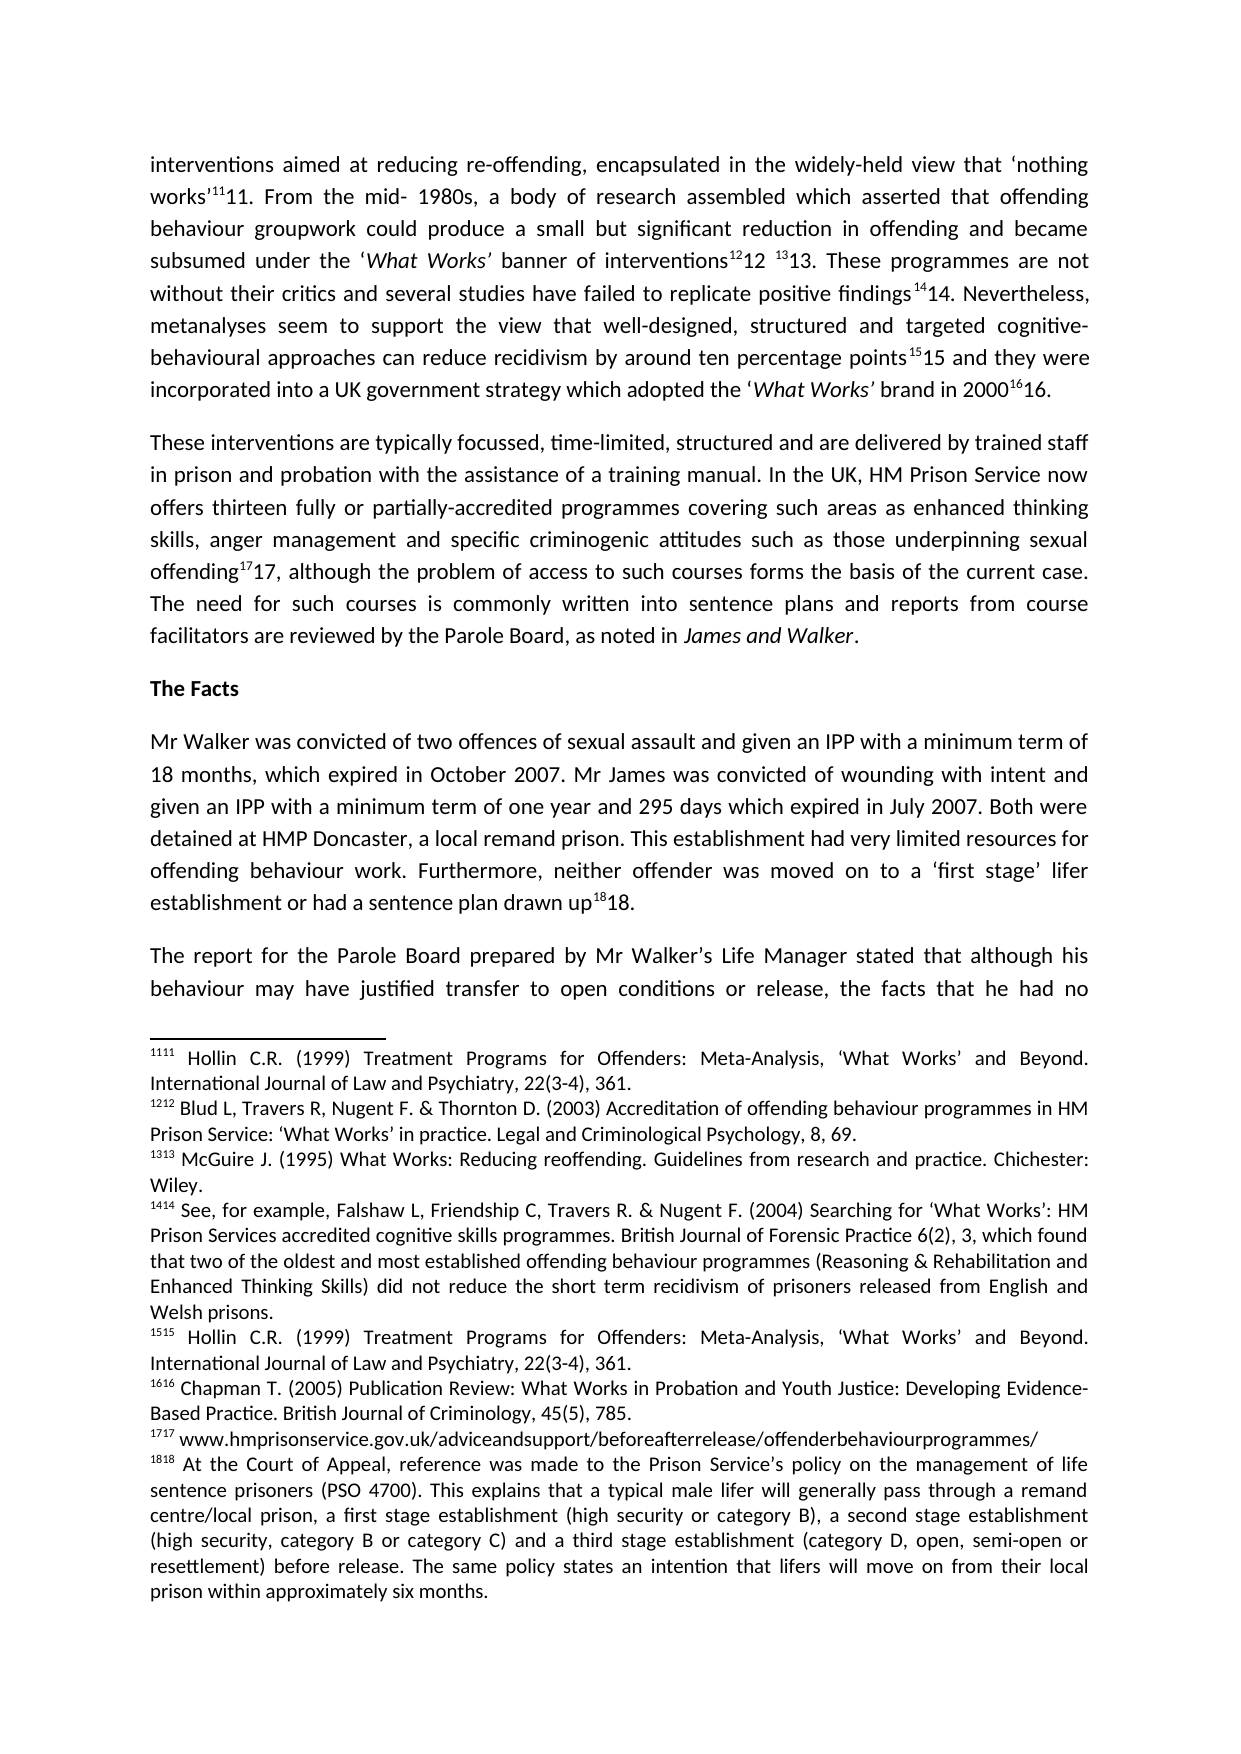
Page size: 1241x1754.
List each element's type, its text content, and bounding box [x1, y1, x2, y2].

text The notion that one cause of offending is deficits in cognitive skills which can be made good (or least diminished) through cognitive-behavioural therapeutic approaches, and in turn reduce recidivism, forms the theoretical underpinning of cognitive skills programmes that have been introduced to UK prisons. In the 1970s there was considerable pessimism about the effectiveness of rehabilitation interventions aimed at reducing re-offending, encapsulated in the widely-held view that ‘nothing works’11. From the mid- 1980s, a body of research assembled which asserted that offending behaviour groupwork could produce a small but significant reduction in offending and became subsumed under the ‘What Works’ banner of interventions12 13. These programmes are not without their critics and several studies have failed to replicate positive findings14. Nevertheless, metanalyses seem to support the view that well-designed, structured and targeted cognitive-behavioural approaches can reduce recidivism by around ten percentage points15 and they were incorporated into a UK government strategy which adopted the ‘What Works’ brand in 200016. [150, 150, 1090, 403]
text The report for the Parole Board prepared by Mr Walker’s Life Manager stated that although his behaviour may have justified transfer to open conditions or release, the facts that he had no sentence plan and had not undertaken work around relapse prevention meant that no recommendation could be made for release or transfer to open conditions. Like Mr Walker, Mr James had received no formal sentence planning. He had undertaken a short (2 week) alcohol-related course, but he had not the opportunity to undertake several other courses that Parole Board reports indicated he probably needed. His Life Manager similarly reported to the Parole Board that as he had not yet been given a sentence plan or undertaken any work related to his offence, no recommendation for release or transfer to open conditions could be made. [150, 941, 1090, 1002]
text These interventions are typically focussed, time-limited, structured and are delivered by trained staff in prison and probation with the assistance of a training manual. In the UK, HM Prison Service now offers thirteen fully or partially-accredited programmes covering such areas as enhanced thinking skills, anger management and specific criminogenic attitudes such as those underpinning sexual offending17, although the problem of access to such courses forms the basis of the current case. The need for such courses is commonly written into sentence plans and reports from course facilitators are reviewed by the Parole Board, as noted in James and Walker. [150, 428, 1090, 649]
text The Facts [150, 674, 1090, 702]
text Mr Walker was convicted of two offences of sexual assault and given an IPP with a minimum term of 18 months, which expired in October 2007. Mr James was convicted of wounding with intent and given an IPP with a minimum term of one year and 295 days which expired in July 2007. Both were detained at HMP Doncaster, a local remand prison. This establishment had very limited resources for offending behaviour work. Furthermore, neither offender was moved on to a ‘first stage’ lifer establishment or had a sentence plan drawn up18. [150, 727, 1090, 916]
